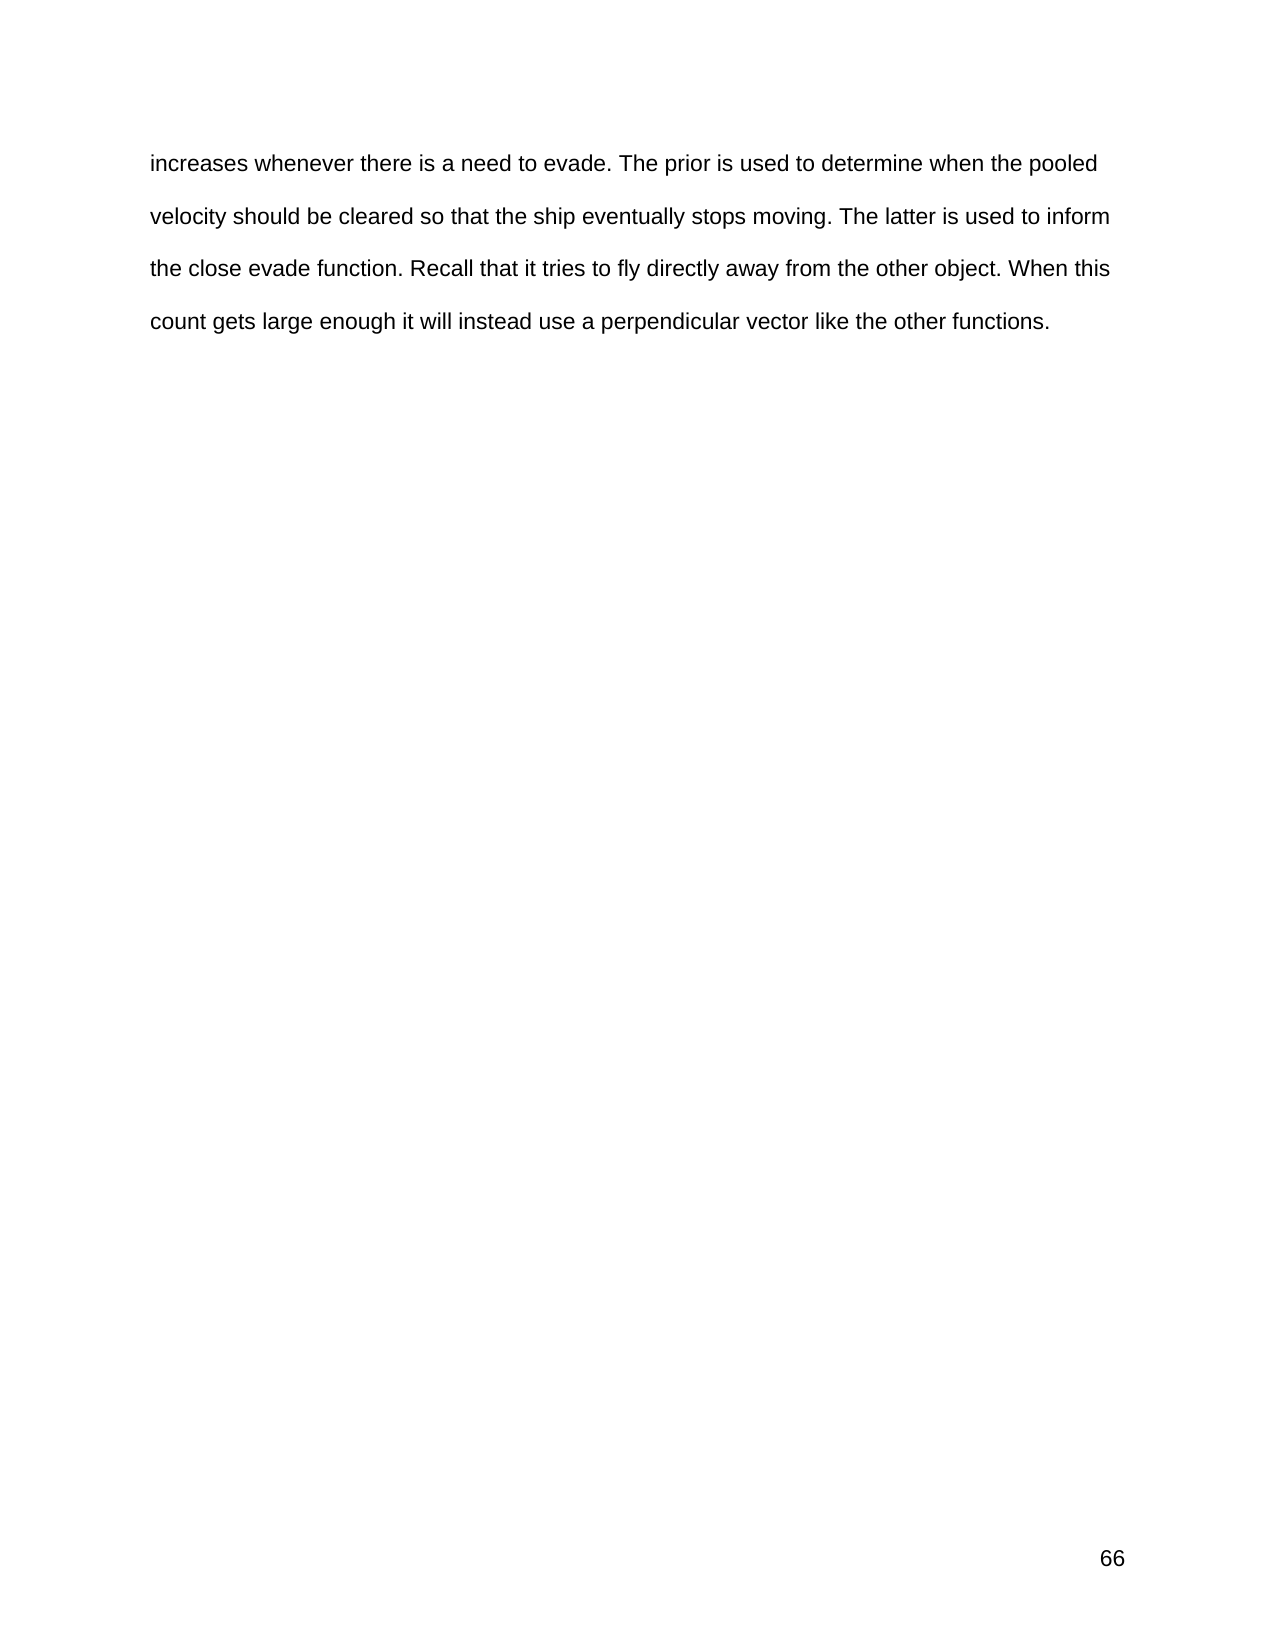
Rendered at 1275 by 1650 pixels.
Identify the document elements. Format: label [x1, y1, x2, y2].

text [150, 150, 1125, 334]
